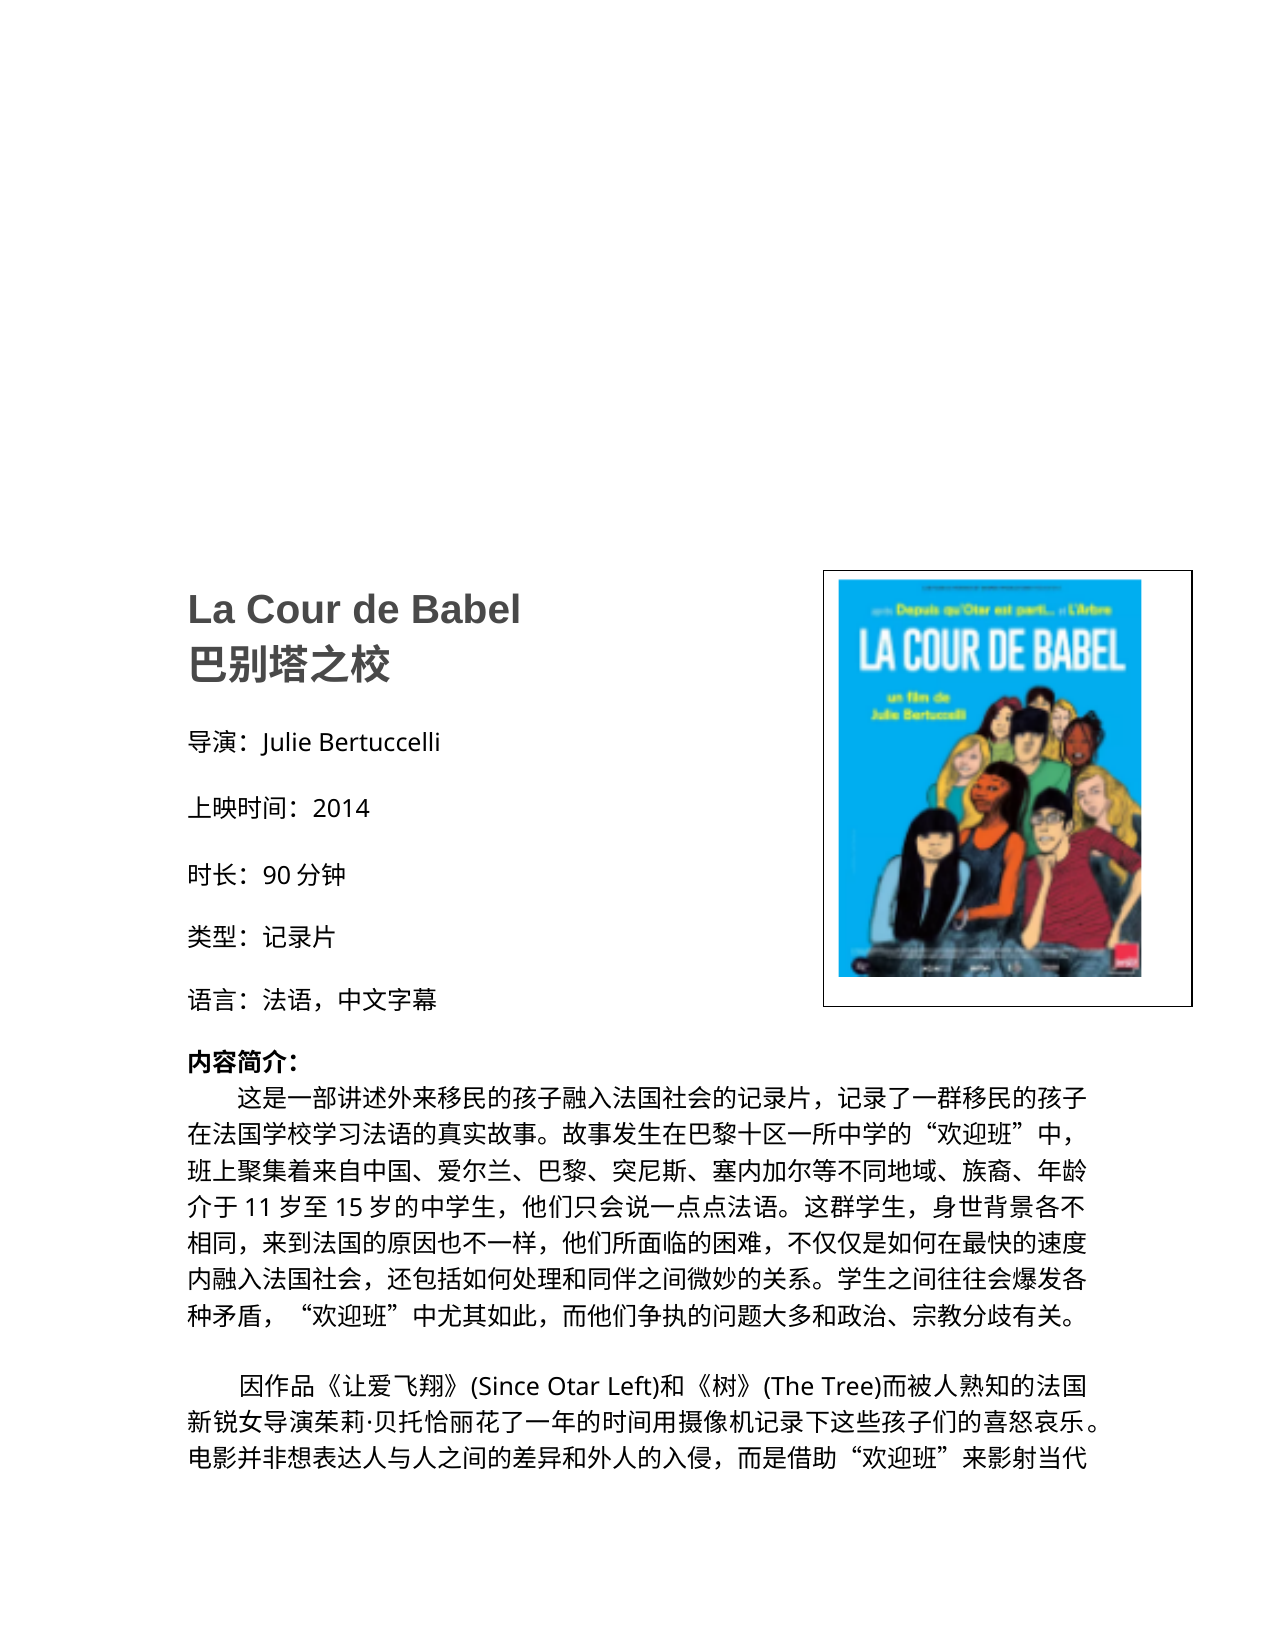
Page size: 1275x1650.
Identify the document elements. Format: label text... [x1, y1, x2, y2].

text 导演：Julie Bertuccelli [187, 724, 823, 758]
picture [994, 604, 1054, 617]
picture [860, 627, 896, 672]
picture [852, 687, 1142, 977]
picture [872, 603, 990, 617]
picture [1059, 603, 1112, 616]
subtitle 巴别塔之校 [187, 632, 823, 691]
picture [903, 708, 966, 721]
text 内容简介： [187, 1045, 1087, 1078]
text 时长：90分钟 [187, 858, 823, 891]
picture [988, 627, 1026, 672]
picture [933, 691, 951, 703]
picture [1033, 627, 1126, 672]
text 上映时间：2014 [187, 791, 823, 824]
picture [887, 691, 930, 703]
picture [903, 627, 981, 672]
text 类型：记录片 [187, 920, 823, 953]
picture [871, 709, 899, 721]
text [187, 1078, 1087, 1475]
text 语言：法语，中文字幕 [187, 983, 1087, 1016]
subtitle La Cour de Babel [187, 585, 823, 632]
